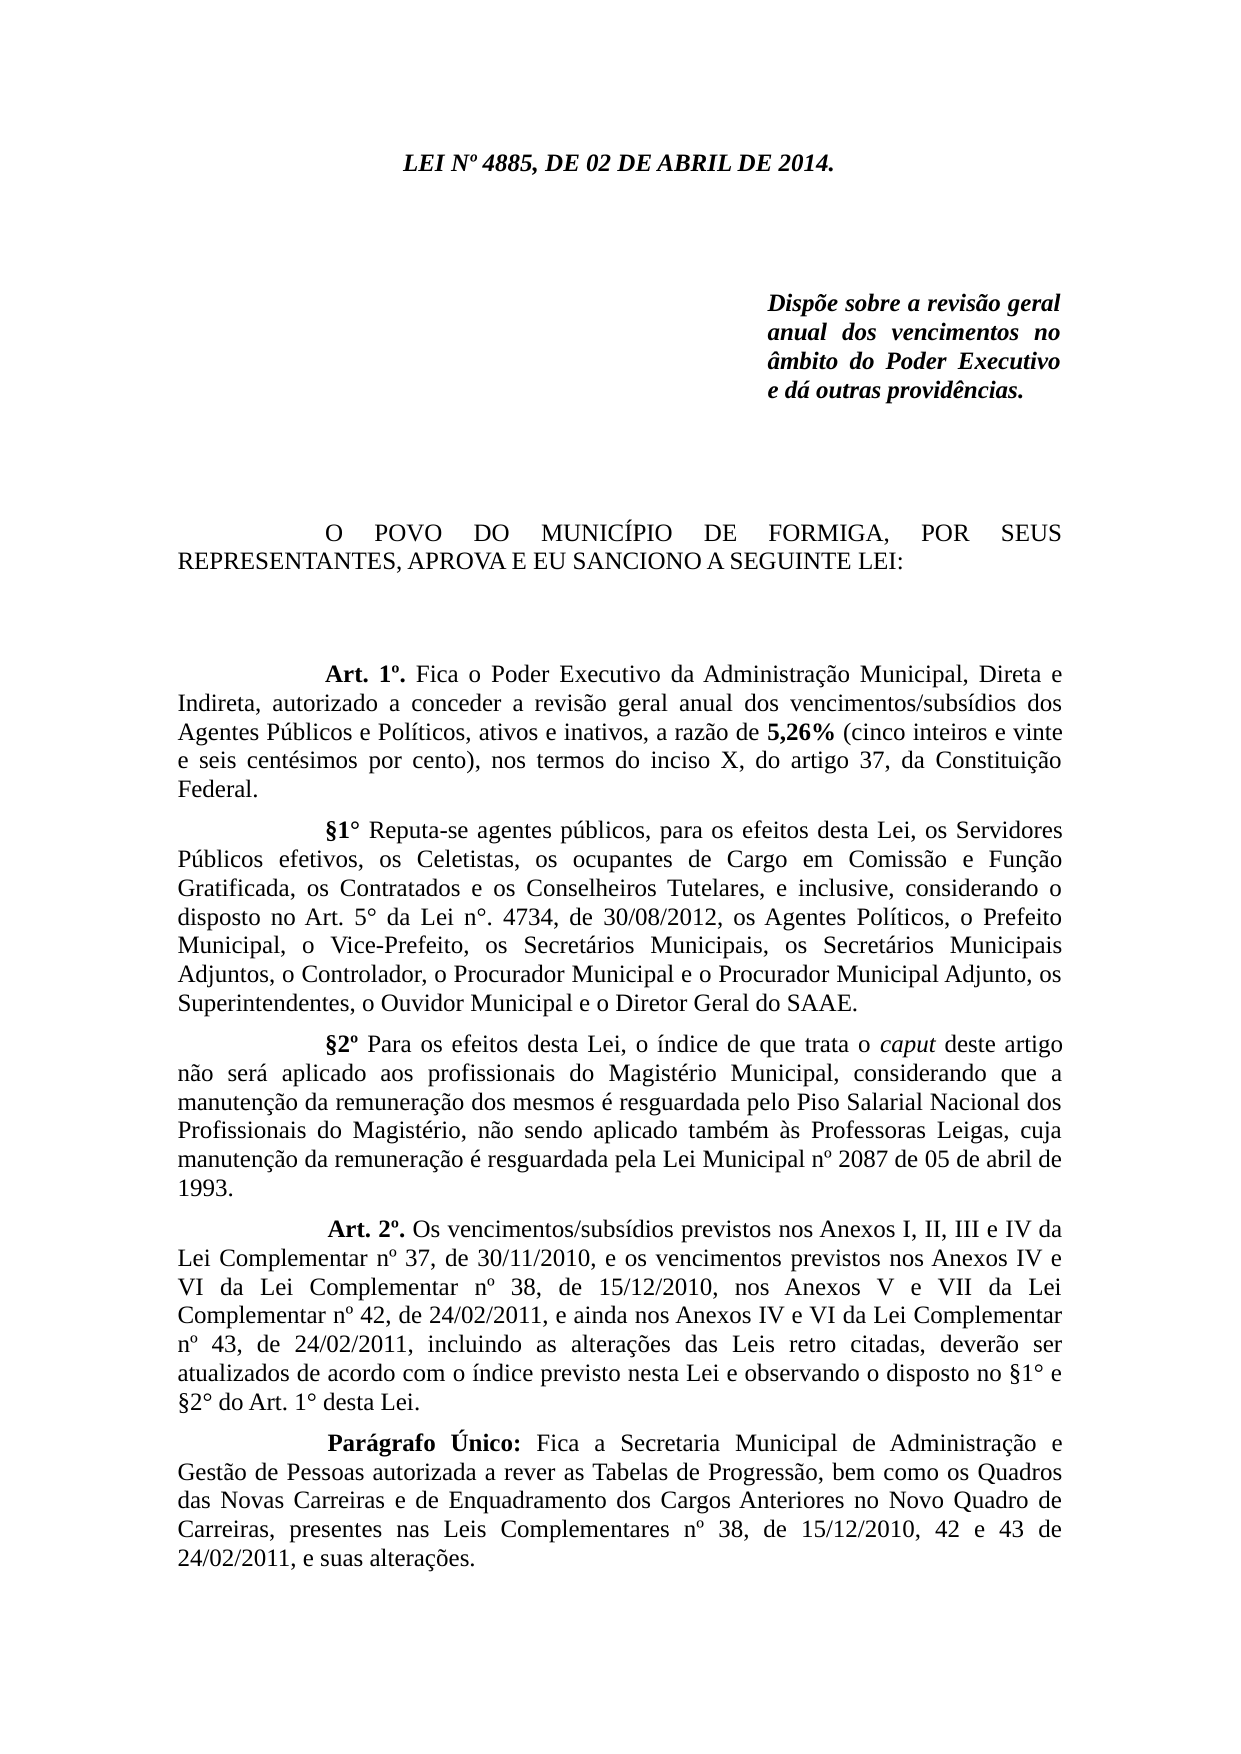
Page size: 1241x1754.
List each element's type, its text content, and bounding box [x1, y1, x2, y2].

text Dispõe sobre a revisão geral anual dos vencimentos no âmbito do Poder Executivo e dá outras providências. [767, 288, 1063, 403]
text Art. 2º. Os vencimentos/subsídios previstos nos Anexos I, II, III e IV da Lei Complementar nº 37, de , e os vencimentos previstos nos Anexos IV e VI da Lei Complementar nº 38, de , nos Anexos V e VII da Lei Complementar nº 42, de , e ainda nos Anexos IV e VI da Lei Complementar nº 43, de , incluindo as alterações das Leis retro citadas, deverão ser atualizados de acordo com o índice previsto nesta Lei e observando o disposto no §1° e §2° do Art. 1° desta Lei. [177, 1214, 1063, 1416]
text Art. 1º. Fica o Poder Executivo da Administração Municipal, Direta e Indireta, autorizado a conceder a revisão geral anual dos vencimentos/subsídios dos Agentes Públicos e Políticos, ativos e inativos, a razão de 5,26% (cinco inteiros e vinte e seis centésimos por cento), nos termos do inciso X, do artigo 37, da Constituição Federal. [177, 659, 1063, 803]
text Parágrafo Único: Fica a Secretaria Municipal de Administração e Gestão de Pessoas autorizada a rever as Tabelas de Progressão, bem como os Quadros das Novas Carreiras e de Enquadramento dos Cargos Anteriores no Novo Quadro de Carreiras, presentes nas Leis Complementares nº 38, de , 42 e 43 de , e suas alterações. [177, 1428, 1063, 1572]
text §2º Para os efeitos desta Lei, o índice de que trata o caput deste artigo não será aplicado aos profissionais do Magistério Municipal, considerando que a manutenção da remuneração dos mesmos é resguardada pelo Piso Salarial Nacional dos Profissionais do Magistério, não sendo aplicado também às Professoras Leigas, cuja manutenção da remuneração é resguardada pela Lei Municipal nº 2087 de . [177, 1029, 1063, 1202]
text §1° Reputa-se agentes públicos, para os efeitos desta Lei, os Servidores Públicos efetivos, os Celetistas, os ocupantes de Cargo em Comissão e Função Gratificada, os Contratados e os Conselheiros Tutelares, e inclusive, considerando o disposto no Art. 5° da Lei n°. 4734, de , os Agentes Políticos, o Prefeito Municipal, o Vice-Prefeito, os Secretários Municipais, os Secretários Municipais Adjuntos, o Controlador, o Procurador Municipal e o Procurador Municipal Adjunto, os Superintendentes, o Ouvidor Municipal e o Diretor Geral do SAAE. [177, 816, 1063, 1017]
text O POVO DO MUNICÍPIO DE FORMIGA, POR SEUS REPRESENTANTES, APROVA E EU SANCIONO A SEGUINTE LEI: [177, 518, 1063, 575]
text Lei Nº 4885, DE 02 DE ABRIL DE 2014. [177, 148, 1063, 176]
